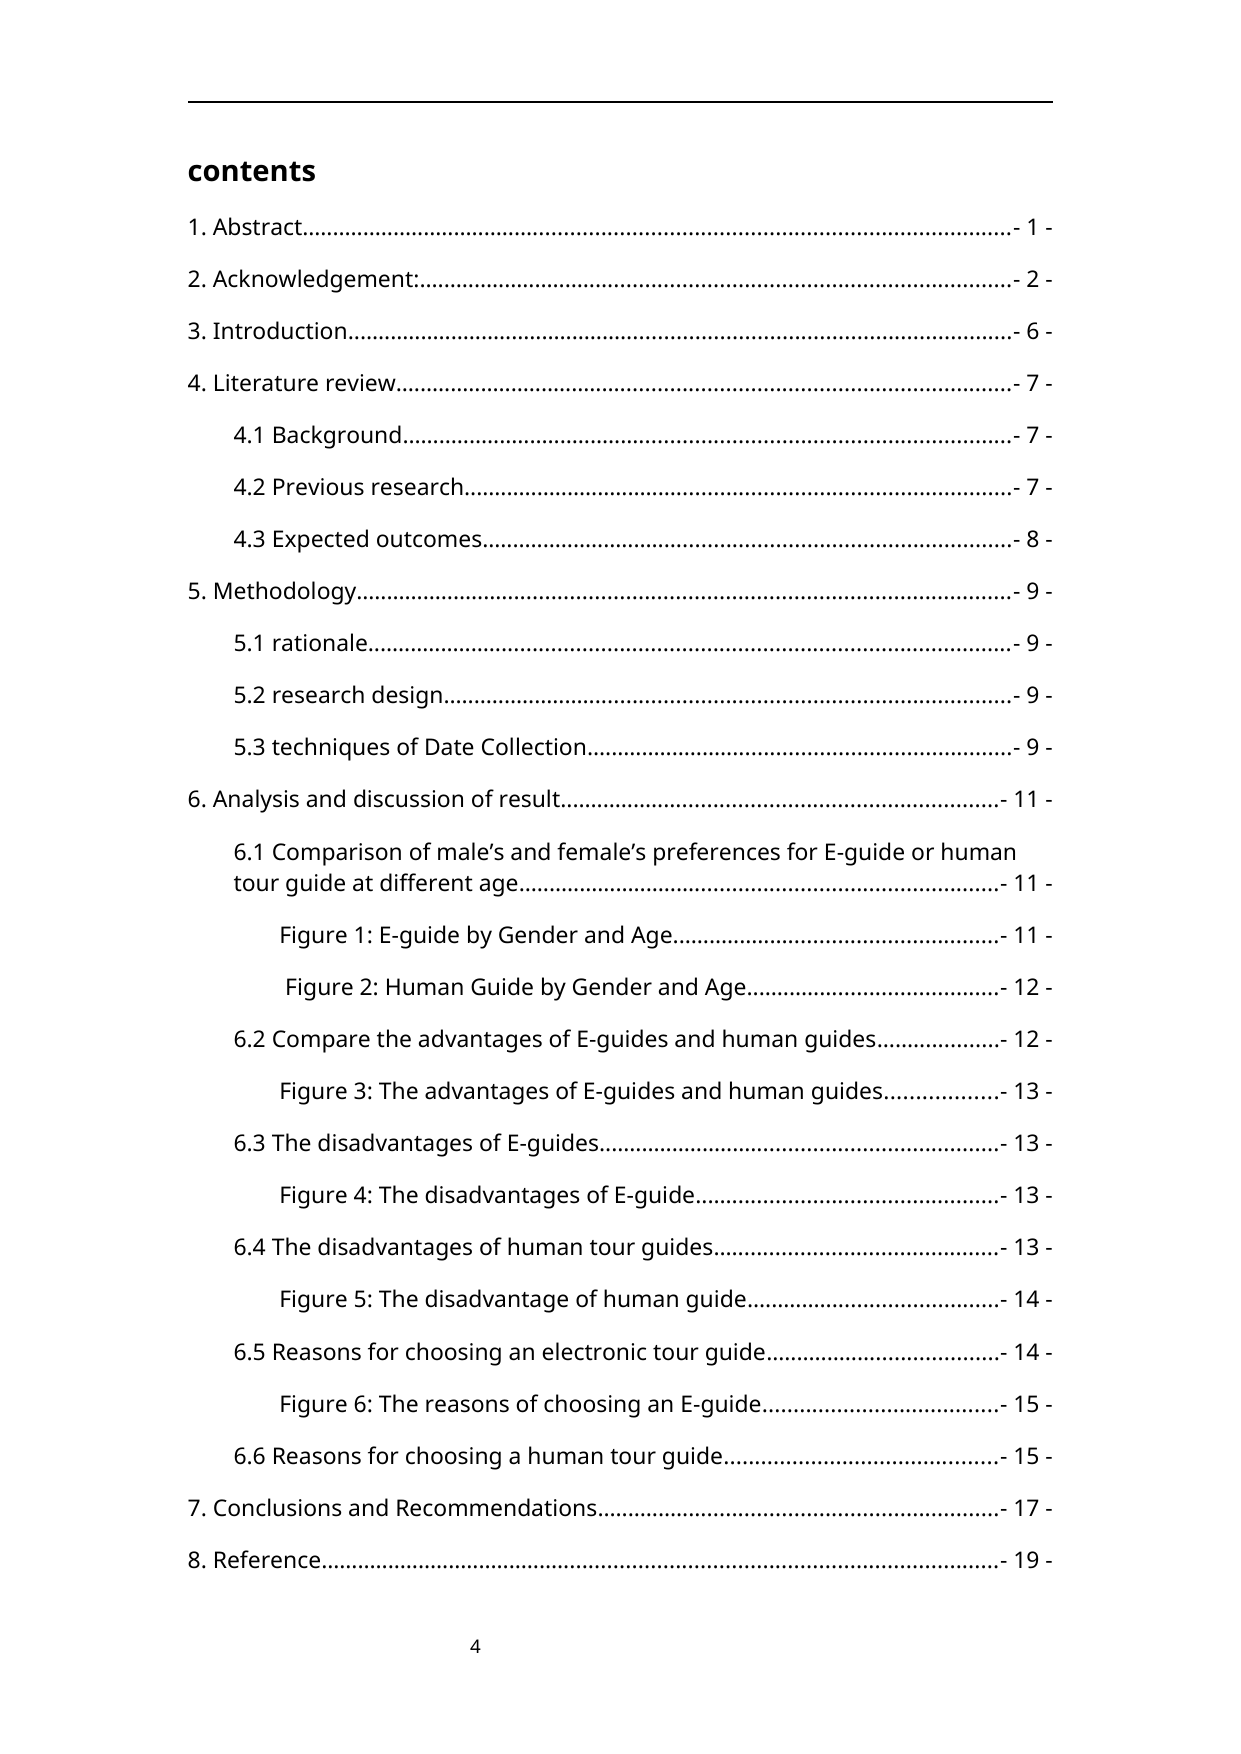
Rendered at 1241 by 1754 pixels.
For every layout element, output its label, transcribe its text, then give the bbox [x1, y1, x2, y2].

text 6.3 The disadvantages of E-guides - 13 - [233, 1127, 1053, 1158]
text 6. Analysis and discussion of result - 11 - [187, 783, 1053, 815]
text 4. Literature review - 7 - [187, 367, 1053, 398]
text contents [187, 150, 1053, 190]
text 5.1 rationale - 9 - [233, 627, 1053, 658]
text 1. Abstract - 1 - [187, 211, 1053, 242]
text Figure 5: The disadvantage of human guide - 14 - [279, 1283, 1053, 1315]
text Figure 2: Human Guide by Gender and Age - 12 - [279, 971, 1053, 1002]
text 2. Acknowledgement: - 2 - [187, 263, 1053, 294]
text 6.5 Reasons for choosing an electronic tour guide - 14 - [233, 1336, 1053, 1367]
text 6.4 The disadvantages of human tour guides - 13 - [233, 1231, 1053, 1263]
text 6.2 Compare the advantages of E-guides and human guides - 12 - [233, 1023, 1053, 1054]
text 5.3 techniques of Date Collection - 9 - [233, 731, 1053, 763]
text 6.6 Reasons for choosing a human tour guide - 15 - [233, 1440, 1053, 1471]
text 5.2 research design - 9 - [233, 679, 1053, 711]
text 4.3 Expected outcomes - 8 - [233, 523, 1053, 554]
text Figure 4: The disadvantages of E-guide - 13 - [279, 1179, 1053, 1211]
text 3. Introduction - 6 - [187, 315, 1053, 346]
text Figure 1: E-guide by Gender and Age - 11 - [279, 919, 1053, 950]
text 7. Conclusions and Recommendations - 17 - [187, 1492, 1053, 1523]
text 5. Methodology - 9 - [187, 575, 1053, 606]
text 6.1 Comparison of male’s and female’s preferences for E-guide or human tour guide at different age - 11 - [233, 836, 1053, 898]
text 4.1 Background - 7 - [233, 419, 1053, 450]
text 4.2 Previous research - 7 - [233, 471, 1053, 502]
text Figure 3: The advantages of E-guides and human guides - 13 - [279, 1075, 1053, 1106]
text 8. Reference - 19 - [187, 1544, 1053, 1575]
text Figure 6: The reasons of choosing an E-guide - 15 - [279, 1388, 1053, 1419]
